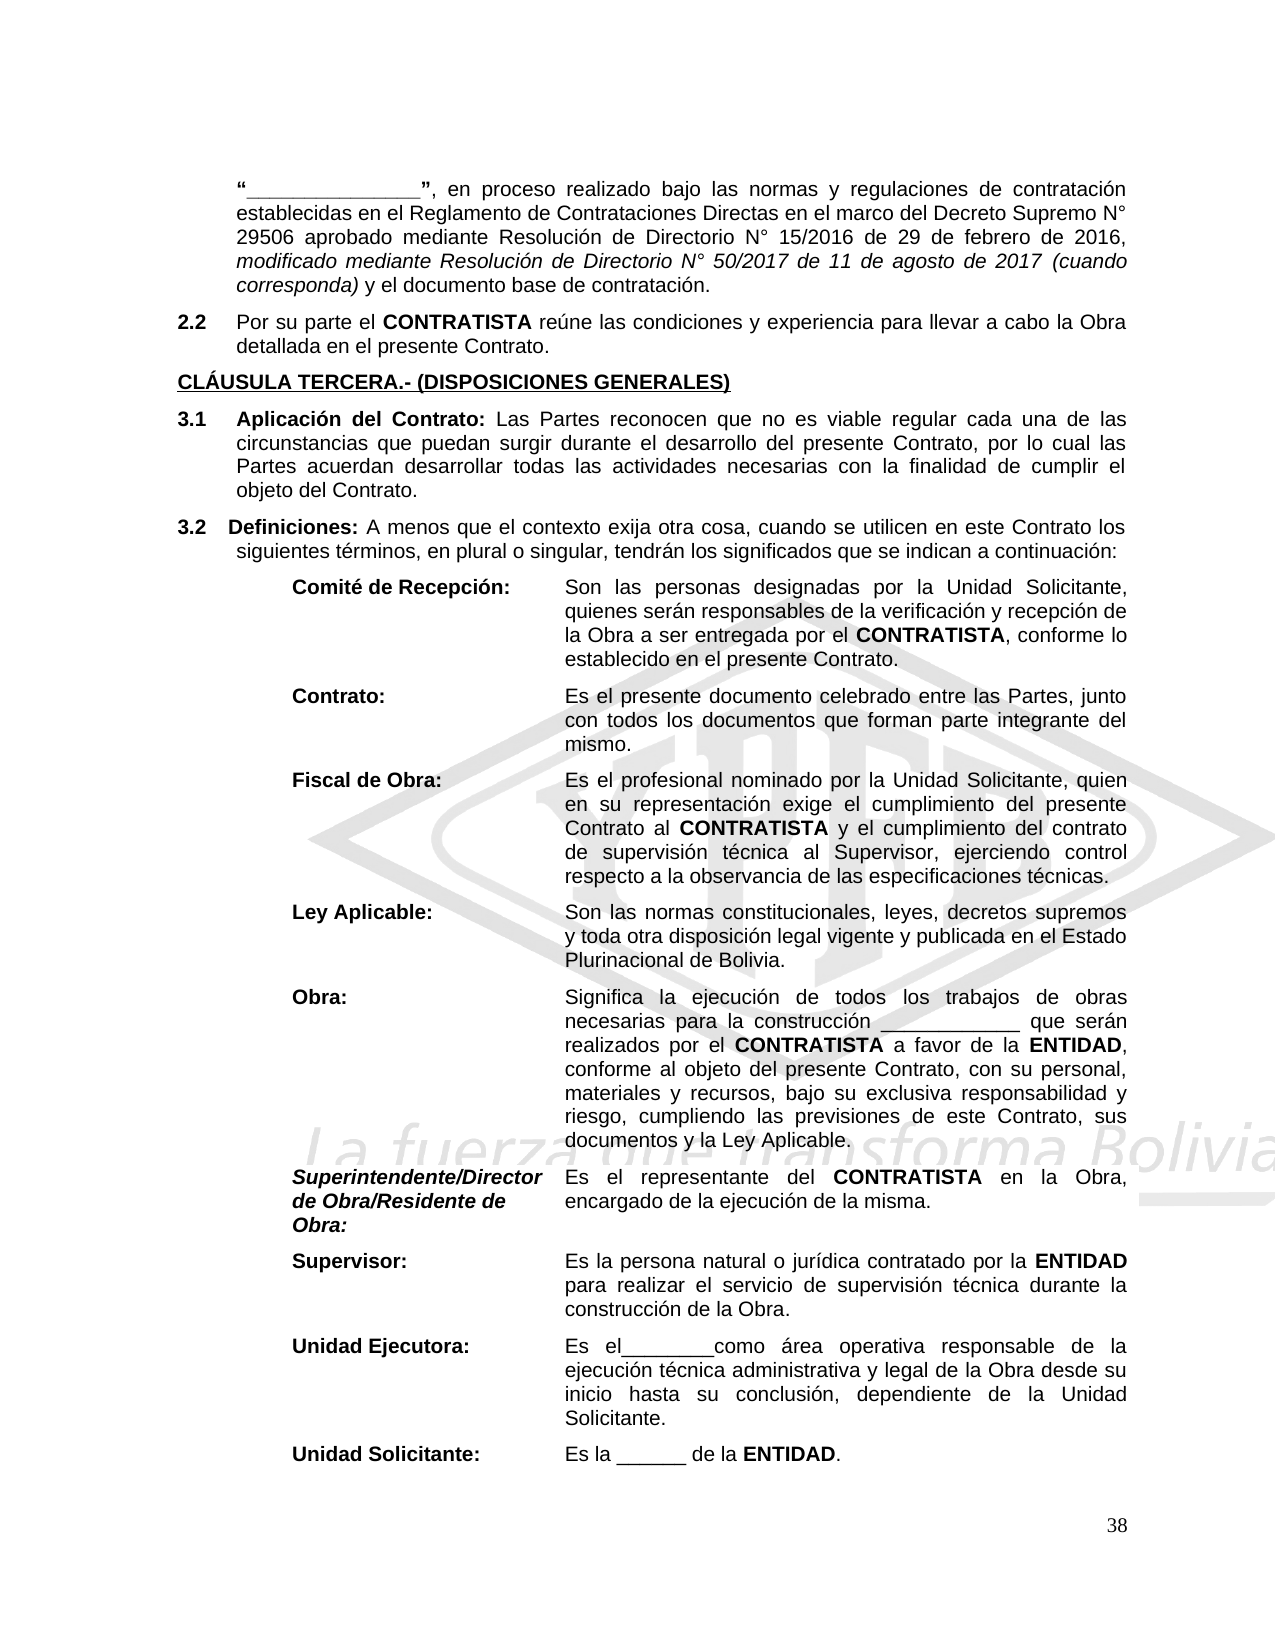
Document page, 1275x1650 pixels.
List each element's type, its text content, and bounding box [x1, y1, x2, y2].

table_cell Es el representante del CONTRATISTA en la Obra, encargado de la ejecución de la misma. [553, 1165, 1139, 1249]
table_cell Contrato: [281, 684, 553, 768]
table_cell Superintendente/Director de Obra/Residente de Obra: [281, 1165, 553, 1249]
table_cell Unidad Ejecutora: [281, 1334, 553, 1442]
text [177, 177, 1127, 297]
text 3.2 Definiciones: A menos que el contexto exija otra cosa, cuando se utilicen en este Contrato los siguientes términos, en plural o singular, tendrán los significados que se indican a continuación: [177, 515, 1127, 563]
table_cell Unidad Solicitante: [281, 1442, 553, 1478]
text CLÁUSULA TERCERA.- (DISPOSICIONES GENERALES) [177, 370, 1127, 394]
table_cell Ley Aplicable: [281, 900, 553, 984]
table_header Comité de Recepción: [281, 575, 553, 683]
table_cell Es la persona natural o jurídica contratado por la ENTIDAD para realizar el servicio de supervisión técnica durante la construcción de la Obra. [553, 1249, 1139, 1333]
table_cell Es el profesional nominado por la Unidad Solicitante, quien en su representación exige el cumplimiento del presente Contrato al CONTRATISTA y el cumplimiento del contrato de supervisión técnica al Supervisor, ejerciendo control respecto a la observancia de las especificaciones técnicas. [553, 768, 1139, 900]
table_header Son las personas designadas por la Unidad Solicitante, quienes serán responsables de la verificación y recepción de la Obra a ser entregada por el CONTRATISTA, conforme lo establecido en el presente Contrato. [553, 575, 1139, 683]
table_cell Es el________como área operativa responsable de la ejecución técnica administrativa y legal de la Obra desde su inicio hasta su conclusión, dependiente de la Unidad Solicitante. [553, 1334, 1139, 1442]
table_cell Fiscal de Obra: [281, 768, 553, 900]
table_cell Obra: [281, 985, 553, 1165]
table_cell Significa la ejecución de todos los trabajos de obras necesarias para la construcción ____________ que serán realizados por el CONTRATISTA a favor de la ENTIDAD, conforme al objeto del presente Contrato, con su personal, materiales y recursos, bajo su exclusiva responsabilidad y riesgo, cumpliendo las previsiones de este Contrato, sus documentos y la Ley Aplicable. [553, 985, 1139, 1165]
table_cell Son las normas constitucionales, leyes, decretos supremos y toda otra disposición legal vigente y publicada en el Estado Plurinacional de Bolivia. [553, 900, 1139, 984]
text 3.1 Aplicación del Contrato: Las Partes reconocen que no es viable regular cada una de las circunstancias que puedan surgir durante el desarrollo del presente Contrato, por lo cual las Partes acuerdan desarrollar todas las actividades necesarias con la finalidad de cumplir el objeto del Contrato. [177, 406, 1127, 502]
table_cell Es el presente documento celebrado entre las Partes, junto con todos los documentos que forman parte integrante del mismo. [553, 684, 1139, 768]
table_cell Supervisor: [281, 1249, 553, 1333]
text 2.2 Por su parte el CONTRATISTA reúne las condiciones y experiencia para llevar a cabo la Obra detallada en el presente Contrato. [177, 309, 1127, 357]
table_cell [553, 1442, 1139, 1478]
